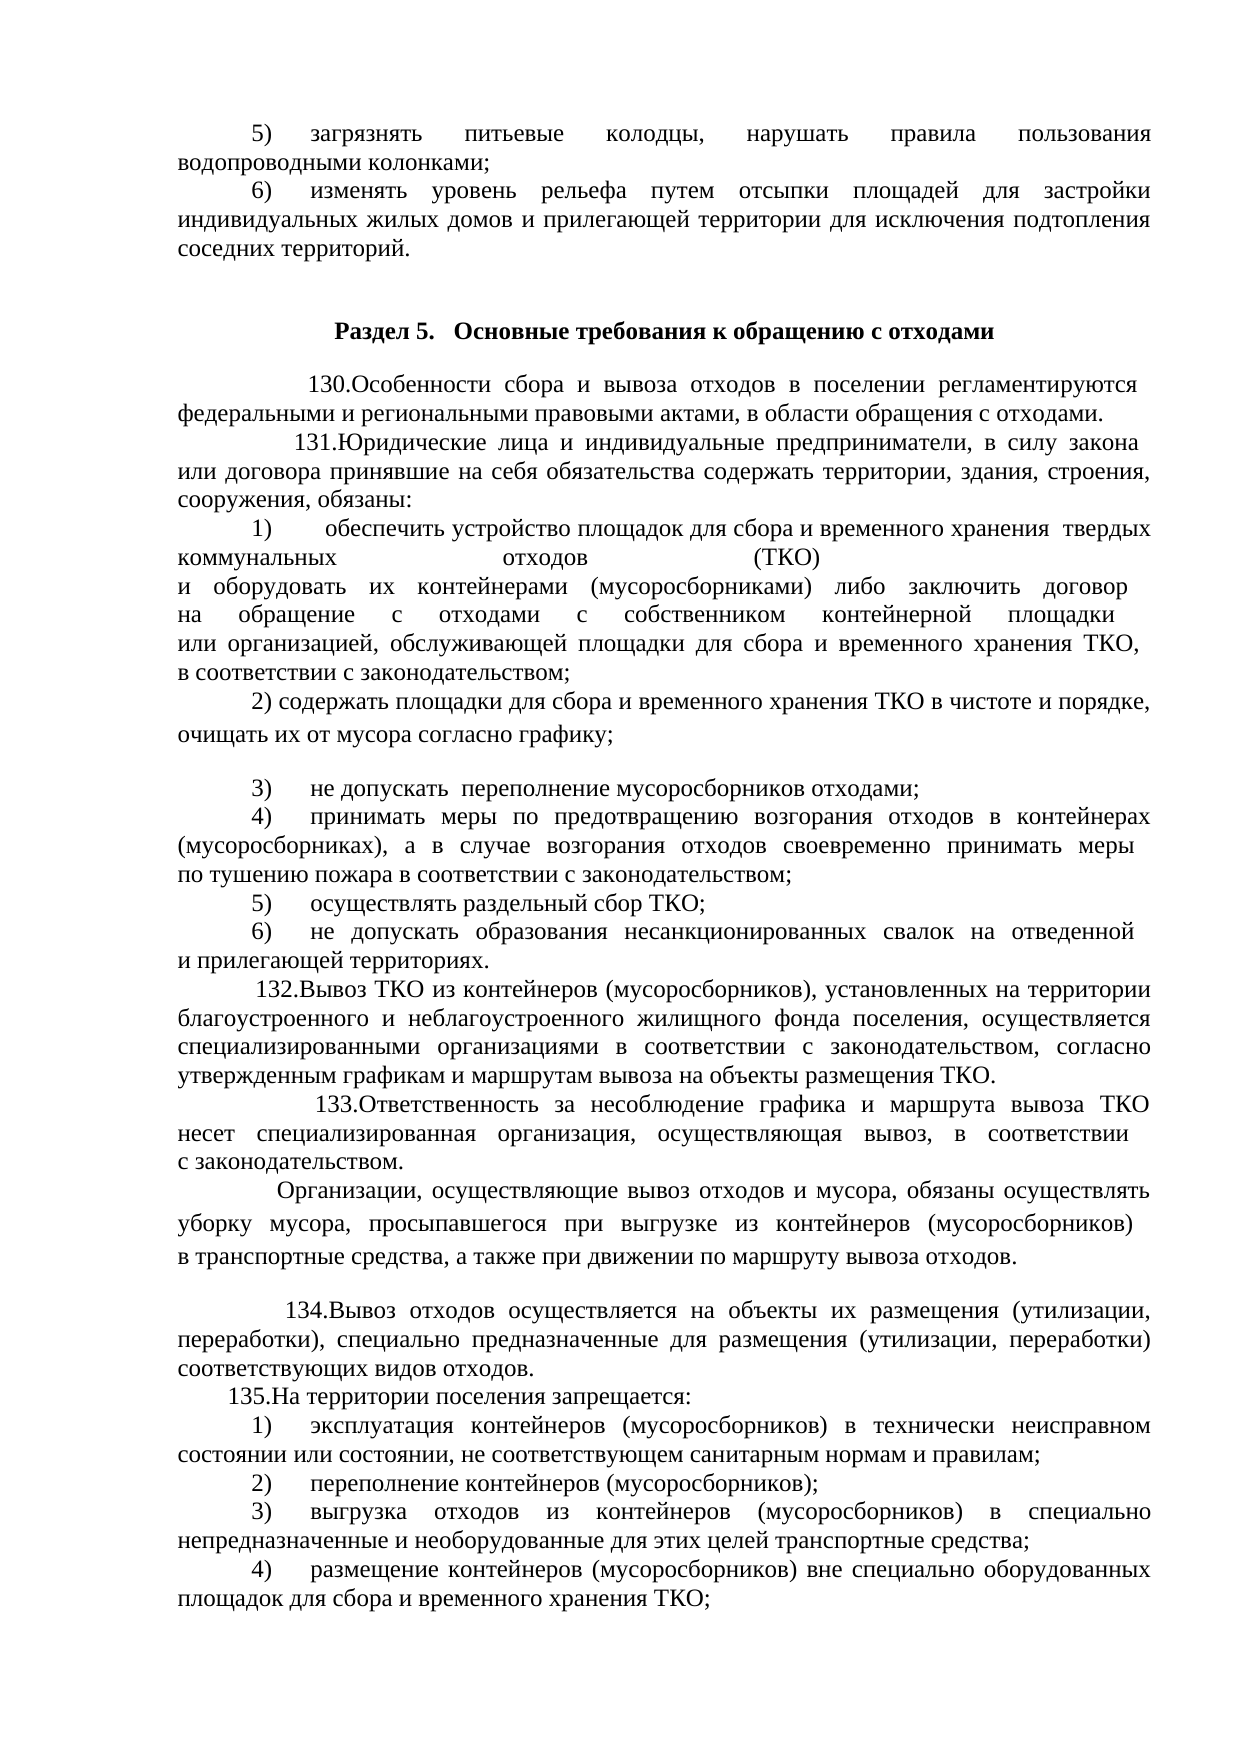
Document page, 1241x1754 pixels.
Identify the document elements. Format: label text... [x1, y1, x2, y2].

text 132.Вывоз ТКО из контейнеров (мусоросборников), установленных на территории благоустроенного и неблагоустроенного жилищного фонда поселения, осуществляется специализированными организациями в соответствии с законодательством, согласно утвержденным графикам и маршрутам вывоза на объекты размещения ТКО. [177, 974, 1152, 1089]
list осуществлять раздельный сбор ТКО; [177, 888, 1152, 916]
text 130.Особенности сбора и вывоза отходов в поселении регламентируются федеральными и региональными правовыми актами, в области обращения с отходами. [177, 369, 1152, 427]
list не допускать переполнение мусоросборников отходами; [251, 773, 1152, 801]
text 2) содержать площадки для сбора и временного хранения ТКО в чистоте и порядке, очищать их от мусора согласно графику; [177, 686, 1152, 748]
list изменять уровень рельефа путем отсыпки площадей для застройки индивидуальных жилых домов и прилегающей территории для исключения подтопления соседних территорий. [177, 176, 1152, 262]
list эксплуатация контейнеров (мусоросборников) в технически неисправном состоянии или состоянии, не соответствующем санитарным нормам и правилам; [177, 1410, 1152, 1468]
text 131.Юридические лица и индивидуальные предприниматели, в силу закона или договора принявшие на себя обязательства содержать территории, здания, строения, сооружения, обязаны: [177, 427, 1152, 513]
list обеспечить устройство площадок для сбора и временного хранения твердых коммунальных отходов (ТКО) и оборудовать их контейнерами (мусоросборниками) либо заключить договор на обращение с отходами с собственником контейнерной площадки или организацией, обслуживающей площадки для сбора и временного хранения ТКО, в соответствии с законодательством; [177, 513, 1152, 686]
text Раздел 5. Основные требования к обращению с отходами [177, 316, 1152, 344]
list загрязнять питьевые колодцы, нарушать правила пользования водопроводными колонками; [177, 118, 1152, 176]
list размещение контейнеров (мусоросборников) вне специально оборудованных площадок для сбора и временного хранения ТКО; [177, 1554, 1152, 1611]
list не допускать образования несанкционированных свалок на отведенной и прилегающей территориях. [177, 916, 1152, 974]
list принимать меры по предотвращению возгорания отходов в контейнерах (мусоросборниках), а в случае возгорания отходов своевременно принимать меры по тушению пожара в соответствии с законодательством; [177, 801, 1152, 888]
text Организации, осуществляющие вывоз отходов и мусора, обязаны осуществлять уборку мусора, просыпавшегося при выгрузке из контейнеров (мусоросборников) в транспортные средства, а также при движении по маршруту вывоза отходов. [177, 1175, 1152, 1270]
list переполнение контейнеров (мусоросборников); [177, 1468, 1152, 1496]
list выгрузка отходов из контейнеров (мусоросборников) в специально непредназначенные и необорудованные для этих целей транспортные средства; [177, 1496, 1152, 1554]
text 133.Ответственность за несоблюдение графика и маршрута вывоза ТКО несет специализированная организация, осуществляющая вывоз, в соответствии с законодательством. [177, 1089, 1152, 1175]
text 135.На территории поселения запрещается: [177, 1381, 1152, 1410]
text 134.Вывоз отходов осуществляется на объекты их размещения (утилизации, переработки), специально предназначенные для размещения (утилизации, переработки) соответствующих видов отходов. [177, 1295, 1152, 1381]
